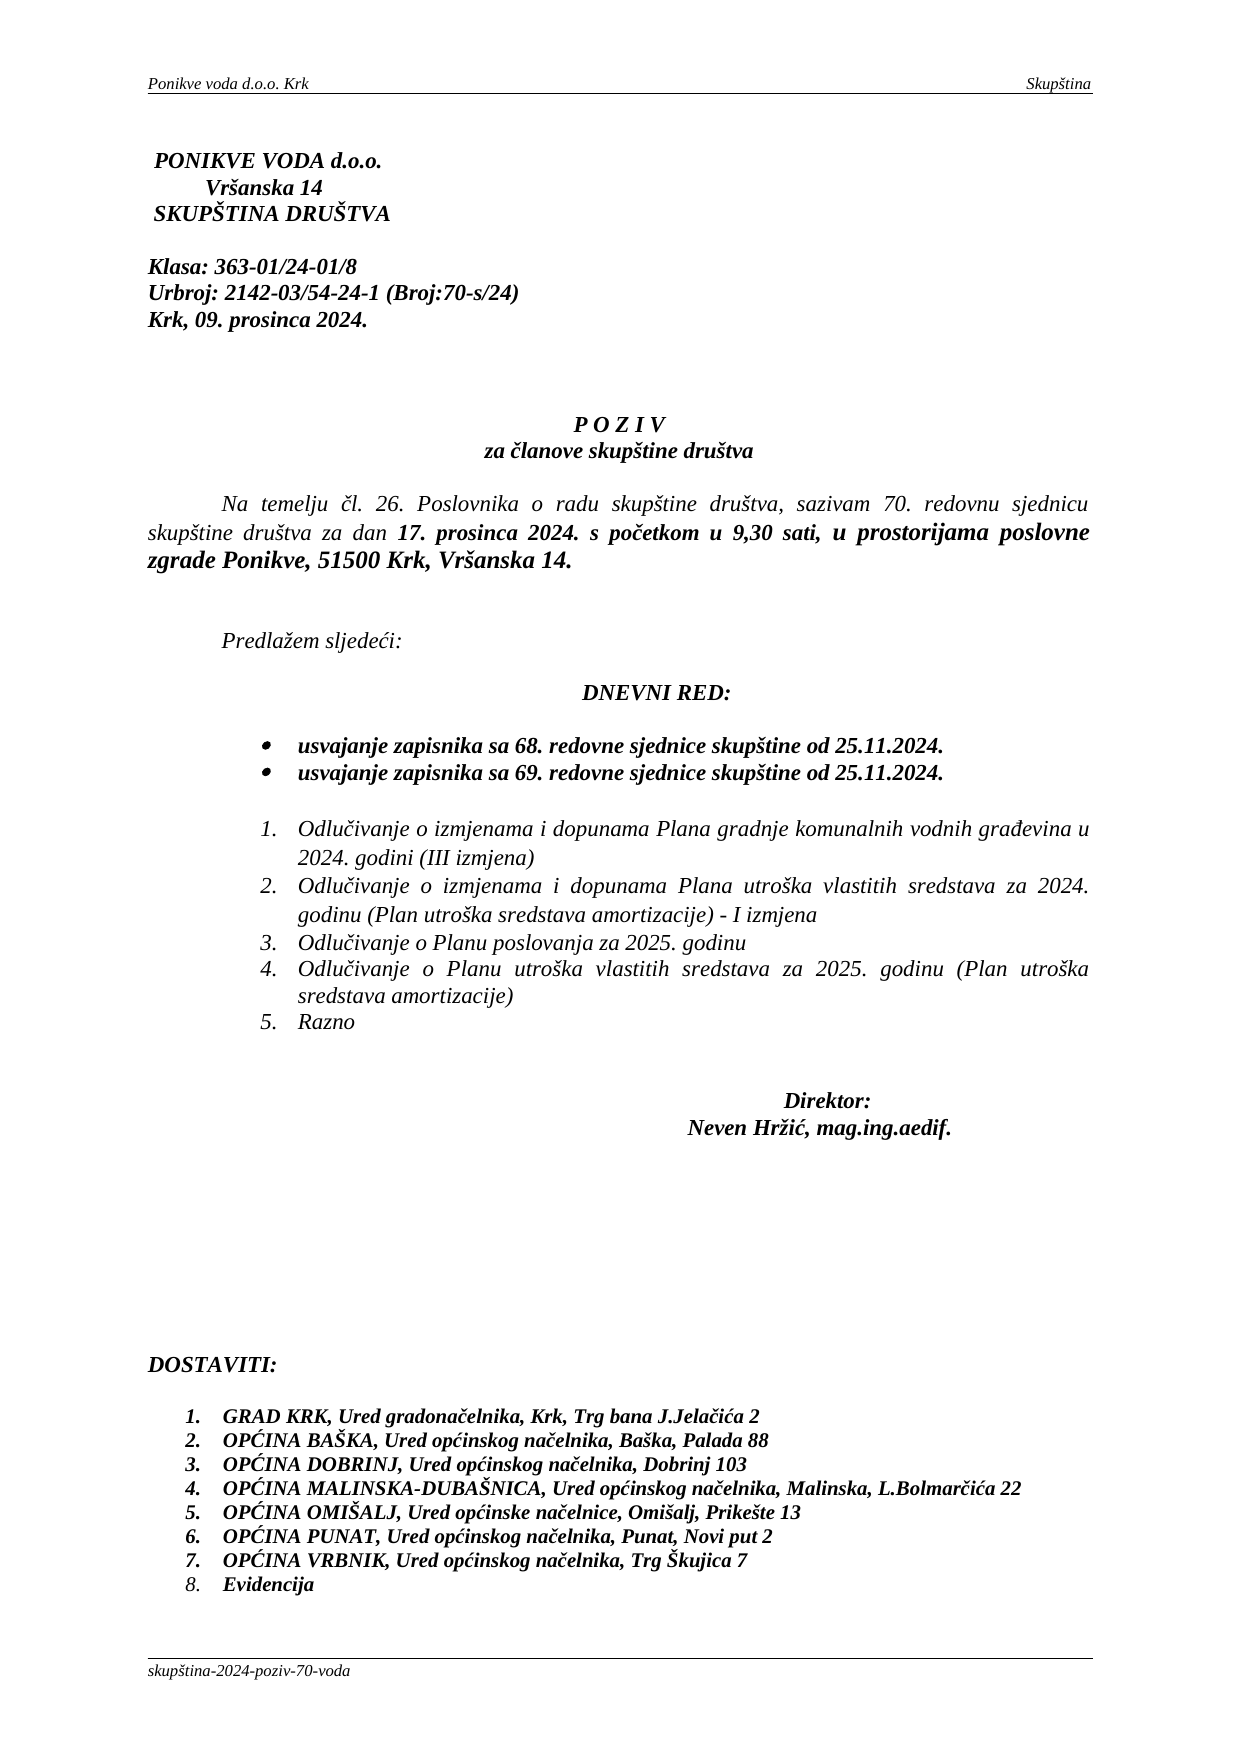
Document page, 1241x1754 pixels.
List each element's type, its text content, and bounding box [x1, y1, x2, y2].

list OPĆINA BAŠKA, Ured općinskog načelnika, Baška, Palada 88 [185, 1428, 1093, 1452]
text Klasa: 363-01/24-01/8 [148, 253, 1093, 279]
text za članove skupštine društva [148, 437, 1093, 464]
text P O Z I V [148, 411, 1093, 437]
text Urbroj: 2142-03/54-24-1 (Broj:70-s/24) [148, 279, 1093, 306]
text Vršanska 14 [148, 174, 1093, 200]
list OPĆINA VRBNIK, Ured općinskog načelnika, Trg Škujica 7 [185, 1548, 1093, 1572]
text Krk, 09. prosinca 2024. [148, 306, 1093, 332]
text DOSTAVITI: [148, 1351, 1093, 1377]
list OPĆINA OMIŠALJ, Ured općinske načelnice, Omišalj, Prikešte 13 [185, 1500, 1093, 1524]
list usvajanje zapisnika sa 69. redovne sjednice skupštine od 25.11.2024. [260, 758, 1093, 785]
list Razno [260, 1008, 1093, 1034]
list Evidencija [185, 1572, 1093, 1596]
list OPĆINA MALINSKA-DUBAŠNICA, Ured općinskog načelnika, Malinska, L.Bolmarčića 22 [185, 1476, 1093, 1500]
list OPĆINA PUNAT, Ured općinskog načelnika, Punat, Novi put 2 [185, 1524, 1093, 1548]
text Direktor: [738, 1087, 1093, 1114]
list OPĆINA DOBRINJ, Ured općinskog načelnika, Dobrinj 103 [185, 1452, 1093, 1476]
text DNEVNI RED: [221, 679, 1093, 706]
list Odlučivanje o Planu utroška vlastitih sredstava za 2025. godinu (Plan utroška sredstava amortizacije) [260, 956, 1093, 1008]
text Neven Hržić, mag.ing.aedif. [148, 1114, 1093, 1140]
text Predlažem sljedeći: [148, 627, 1093, 653]
list Odlučivanje o Planu poslovanja za 2025. godinu [260, 929, 1093, 956]
list Odlučivanje o izmjenama i dopunama Plana utroška vlastitih sredstava za 2024. godinu (Plan utroška sredstava amortizacije) - I izmjena [260, 872, 1093, 927]
text Na temelju čl. 26. Poslovnika o radu skupštine društva, sazivam 70. redovnu sjednicu skupštine društva za dan 17. prosinca 2024. s početkom u 9,30 sati, u prostorijama poslovne zgrade Ponikve, 51500 Krk, Vršanska 14. [148, 490, 1093, 574]
list GRAD KRK, Ured gradonačelnika, Krk, Trg bana J.Jelačića 2 [185, 1403, 1093, 1428]
text PONIKVE VODA d.o.o. [148, 148, 1093, 174]
list Odlučivanje o izmjenama i dopunama Plana gradnje komunalnih vodnih građevina u 2024. godini (III izmjena) [260, 815, 1093, 870]
text SKUPŠTINA DRUŠTVA [148, 200, 1093, 227]
list usvajanje zapisnika sa 68. redovne sjednice skupštine od 25.11.2024. [260, 732, 1093, 758]
